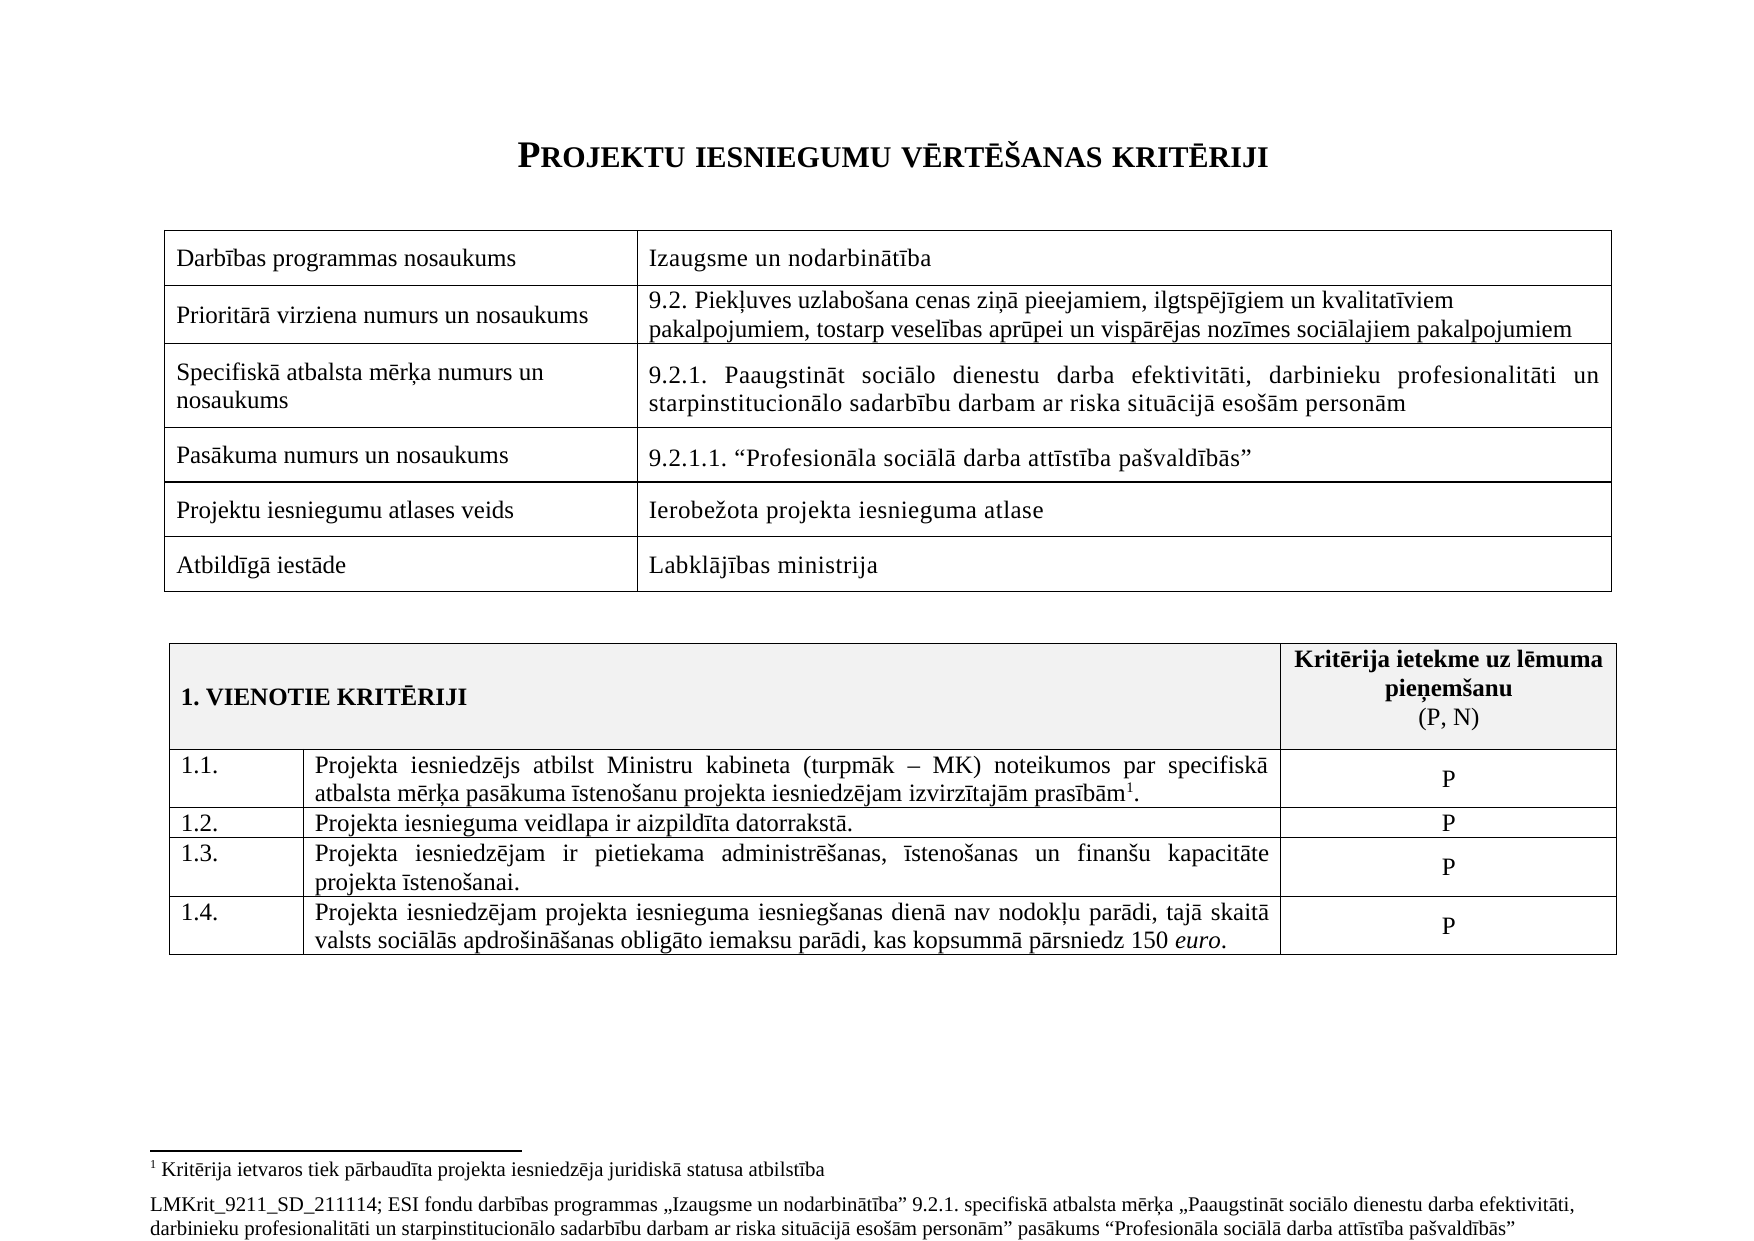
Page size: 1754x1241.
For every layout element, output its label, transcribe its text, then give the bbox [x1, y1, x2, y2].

table_cell Projekta iesniedzējs atbilst Ministru kabineta (turpmāk – MK) noteikumos par specifiskā atbalsta mērķa pasākuma īstenošanu projekta iesniedzējam izvirzītajām prasībām. [304, 750, 1280, 807]
table_cell Specifiskā atbalsta mērķa numurs un nosaukums [165, 344, 637, 427]
table_cell Projektu iesniegumu atlases veids [165, 483, 637, 536]
table_cell Projekta iesniedzējam projekta iesnieguma iesniegšanas dienā nav nodokļu parādi, tajā skaitā valsts sociālās apdrošināšanas obligāto iemaksu parādi, kas kopsummā pārsniedz 150 euro. [304, 897, 1280, 954]
table_cell Projekta iesnieguma veidlapa ir aizpildīta datorrakstā. [304, 808, 1280, 837]
table_cell Labklājības ministrija [638, 537, 1611, 591]
table_cell P [1281, 838, 1616, 896]
table_cell 1.3. [170, 838, 303, 896]
table_header Kritērija ietekme uz lēmuma pieņemšanu (P, N) [1281, 644, 1616, 749]
table_cell Pasākuma numurs un nosaukums [165, 428, 637, 481]
table_cell 1.4. [170, 897, 303, 954]
table_header 1. VIENOTIE KRITĒRIJI [170, 644, 1280, 749]
text Projektu iesniegumu vērtēšanas kritēriji [150, 133, 1636, 176]
table_header Izaugsme un nodarbinātība [638, 231, 1611, 284]
table_cell 9.2.1.1. “Profesionāla sociālā darba attīstība pašvaldībās” [638, 428, 1611, 481]
table_cell 1.2. [170, 808, 303, 837]
table_cell P [1281, 750, 1616, 807]
table_cell Prioritārā virziena numurs un nosaukums [165, 286, 637, 343]
table_cell Ierobežota projekta iesnieguma atlase [638, 483, 1611, 536]
table_cell 1.1. [170, 750, 303, 807]
table_cell P [1281, 897, 1616, 954]
table_cell 9.2. Piekļuves uzlabošana cenas ziņā pieejamiem, ilgtspējīgiem un kvalitatīviem pakalpojumiem, tostarp veselības aprūpei un vispārējas nozīmes sociālajiem pakalpojumiem [638, 286, 1611, 343]
table_cell 9.2.1. Paaugstināt sociālo dienestu darba efektivitāti, darbinieku profesionalitāti un starpinstitucionālo sadarbību darbam ar riska situācijā esošām personām [638, 344, 1611, 427]
table_cell P [1281, 808, 1616, 837]
table_header Darbības programmas nosaukums [165, 231, 637, 284]
table_cell Atbildīgā iestāde [165, 537, 637, 591]
table_cell Projekta iesniedzējam ir pietiekama administrēšanas, īstenošanas un finanšu kapacitāte projekta īstenošanai. [304, 838, 1280, 896]
